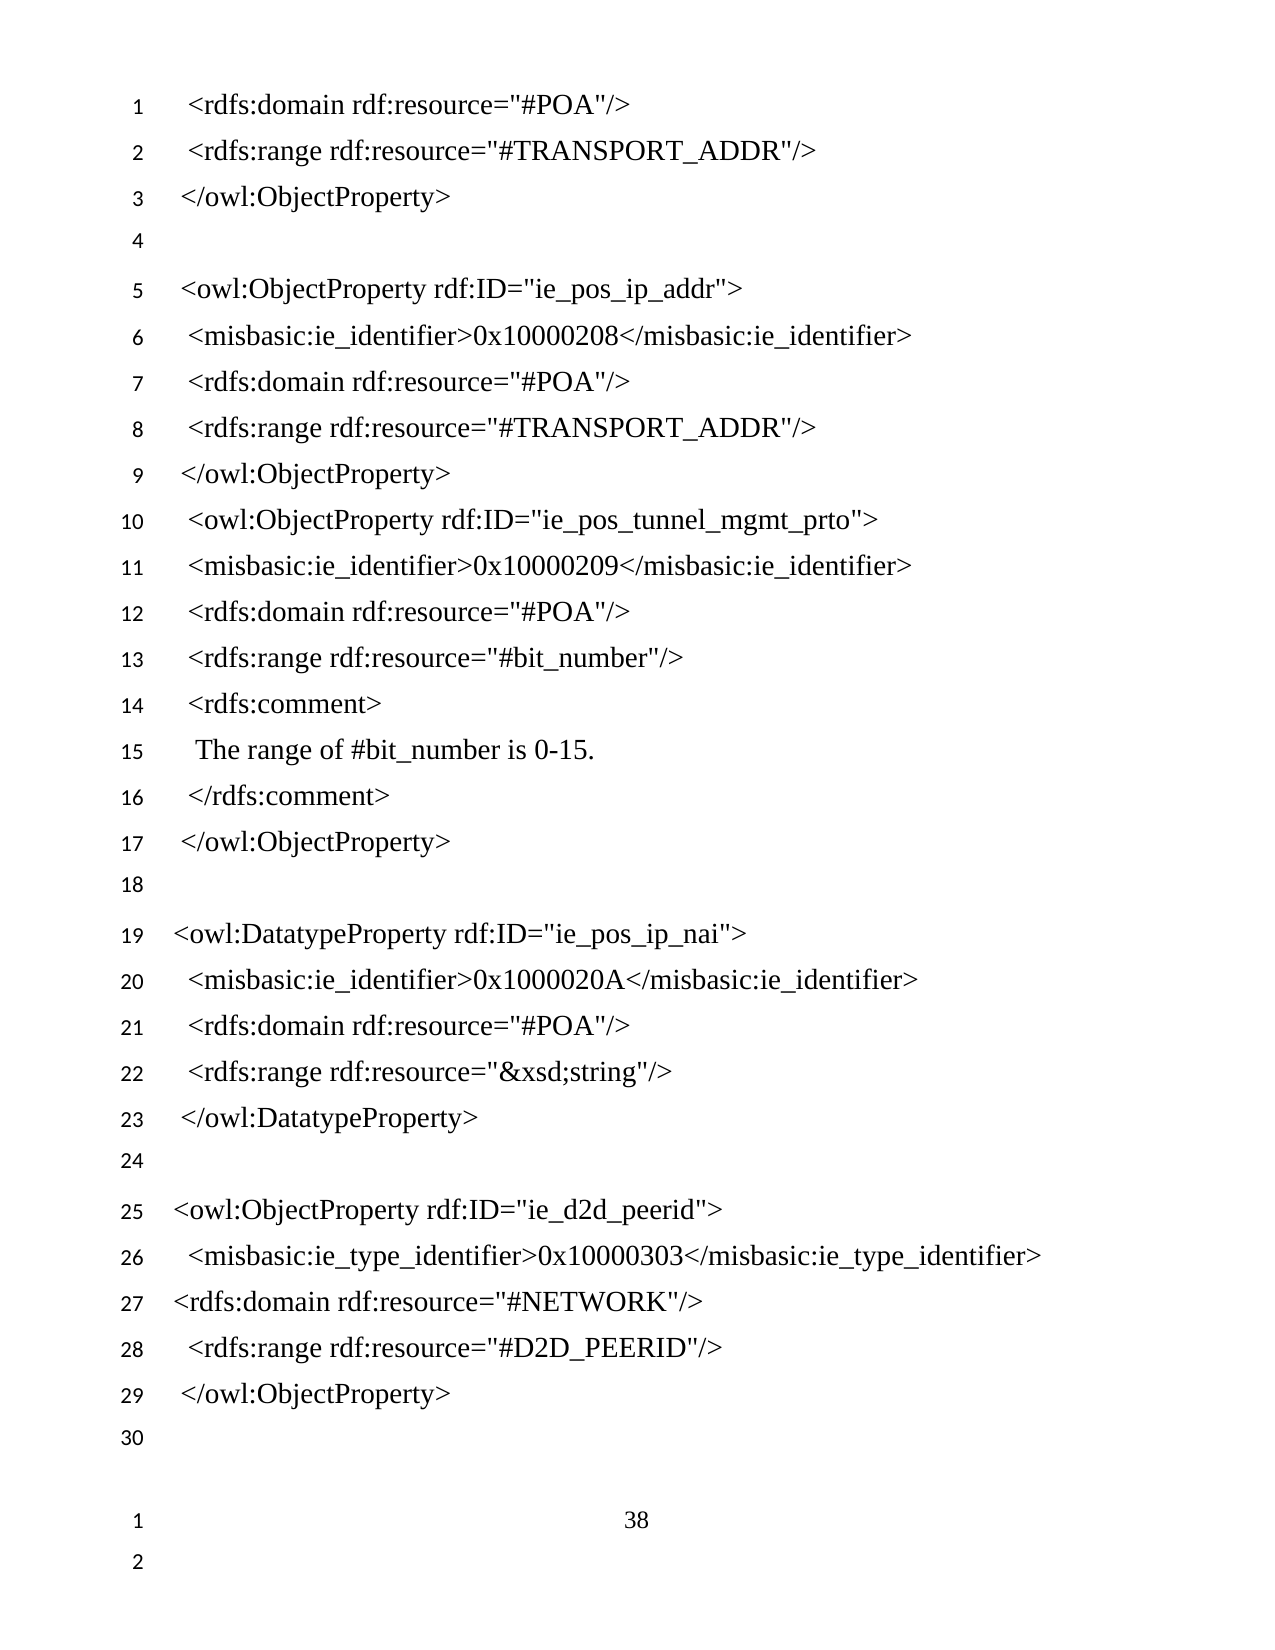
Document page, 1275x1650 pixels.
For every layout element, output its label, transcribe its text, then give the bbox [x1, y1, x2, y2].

text <rdfs:domain rdf:resource="#POA"/> [173, 594, 1100, 627]
text <owl:ObjectProperty rdf:ID="ie_d2d_peerid"> [173, 1192, 1100, 1226]
text <rdfs:range rdf:resource="#TRANSPORT_ADDR"/> [173, 410, 1100, 443]
text <rdfs:domain rdf:resource="#POA"/> [173, 87, 1100, 121]
text <owl:ObjectProperty rdf:ID="ie_pos_ip_addr"> [173, 272, 1100, 305]
text <rdfs:domain rdf:resource="#NETWORK"/> [173, 1284, 1100, 1318]
text <rdfs:range rdf:resource="#TRANSPORT_ADDR"/> [173, 133, 1100, 167]
text <misbasic:ie_identifier>0x10000209</misbasic:ie_identifier> [173, 548, 1100, 581]
text <rdfs:domain rdf:resource="#POA"/> [173, 1008, 1100, 1042]
text <rdfs:range rdf:resource="&xsd;string"/> [173, 1054, 1100, 1088]
text The range of #bit_number is 0-15. [173, 732, 1100, 766]
text </owl:ObjectProperty> [173, 456, 1100, 489]
text </owl:ObjectProperty> [173, 179, 1100, 213]
text <owl:ObjectProperty rdf:ID="ie_pos_tunnel_mgmt_prto"> [173, 502, 1100, 535]
text <misbasic:ie_identifier>0x10000208</misbasic:ie_identifier> [173, 318, 1100, 351]
text <misbasic:ie_identifier>0x1000020A</misbasic:ie_identifier> [173, 962, 1100, 996]
text </owl:ObjectProperty> [173, 824, 1100, 858]
text <rdfs:comment> [173, 686, 1100, 719]
text </owl:ObjectProperty> [173, 1377, 1100, 1410]
text <rdfs:domain rdf:resource="#POA"/> [173, 364, 1100, 397]
text <misbasic:ie_type_identifier>0x10000303</misbasic:ie_type_identifier> [173, 1238, 1100, 1272]
text </owl:DatatypeProperty> [173, 1100, 1100, 1134]
text <rdfs:range rdf:resource="#bit_number"/> [173, 640, 1100, 673]
text <rdfs:range rdf:resource="#D2D_PEERID"/> [173, 1331, 1100, 1364]
text </rdfs:comment> [173, 778, 1100, 812]
text <owl:DatatypeProperty rdf:ID="ie_pos_ip_nai"> [173, 916, 1100, 950]
